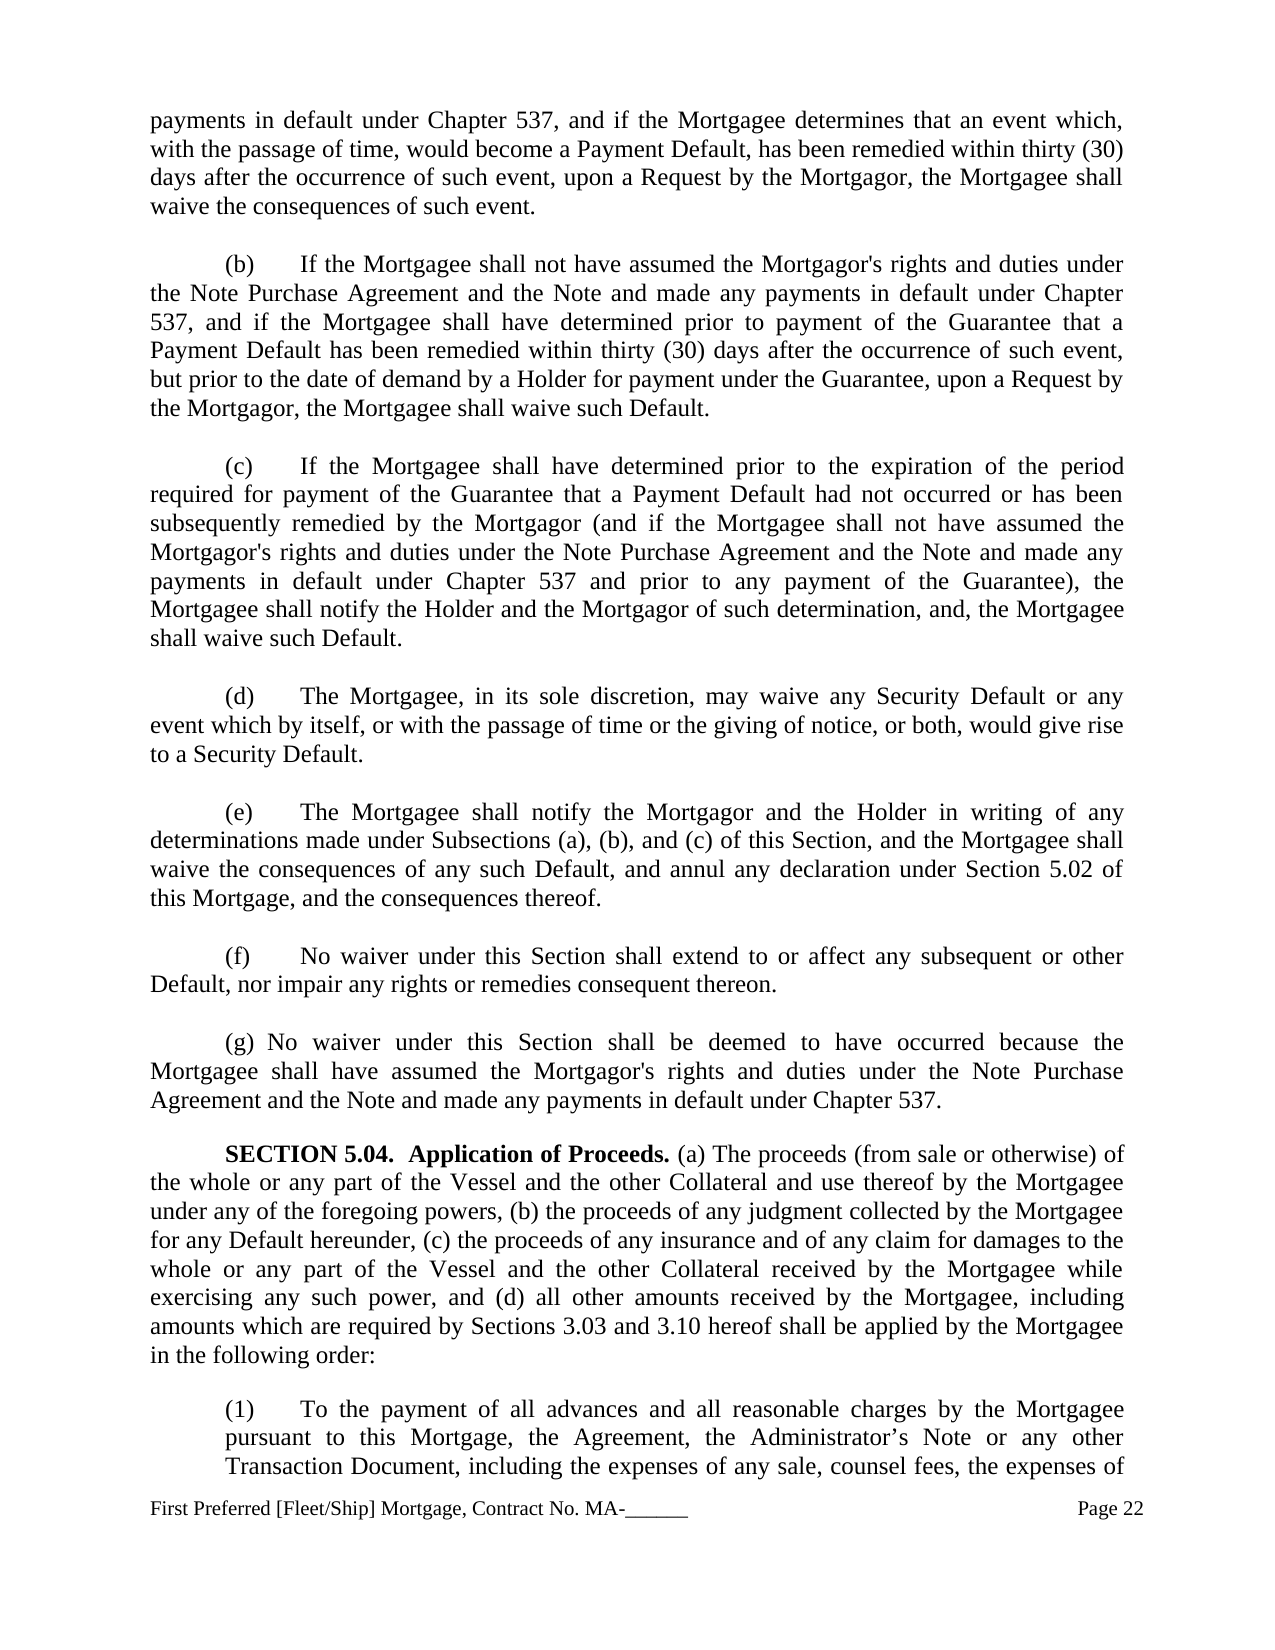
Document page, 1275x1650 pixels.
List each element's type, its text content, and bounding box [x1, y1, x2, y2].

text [225, 1394, 1125, 1480]
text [150, 105, 1125, 220]
text (g) No waiver under this Section shall be deemed to have occurred because the Mortgagee shall have assumed the Mortgagor's rights and duties under the Note Purchase Agreement and the Note and made any payments in default under Chapter 537. [150, 1027, 1125, 1114]
text (f) No waiver under this Section shall extend to or affect any subsequent or other Default, nor impair any rights or remedies consequent thereon. [150, 941, 1125, 998]
text SECTION 5.04. Application of Proceeds. (a) The proceeds (from sale or otherwise) of the whole or any part of the Vessel and the other Collateral and use thereof by the Mortgagee under any of the foregoing powers, (b) the proceeds of any judgment collected by the Mortgagee for any Default hereunder, (c) the proceeds of any insurance and of any claim for damages to the whole or any part of the Vessel and the other Collateral received by the Mortgagee while exercising any such power, and (d) all other amounts received by the Mortgagee, including amounts which are required by Sections 3.03 and 3.10 hereof shall be applied by the Mortgagee in the following order: [150, 1139, 1125, 1369]
text (e) The Mortgagee shall notify the Mortgagor and the Holder in writing of any determinations made under Subsections (a), (b), and (c) of this Section, and the Mortgagee shall waive the consequences of any such Default, and annul any declaration under Section 5.02 of this Mortgage, and the consequences thereof. [150, 797, 1125, 912]
text (b) If the Mortgagee shall not have assumed the Mortgagor's rights and duties under the Note Purchase Agreement and the Note and made any payments in default under Chapter 537, and if the Mortgagee shall have determined prior to payment of the Guarantee that a Payment Default has been remedied within thirty (30) days after the occurrence of such event, but prior to the date of demand by a Holder for payment under the Guarantee, upon a Request by the Mortgagor, the Mortgagee shall waive such Default. [150, 249, 1125, 422]
text (d) The Mortgagee, in its sole discretion, may waive any Security Default or any event which by itself, or with the passage of time or the giving of notice, or both, would give rise to a Security Default. [150, 681, 1125, 767]
text (c) If the Mortgagee shall have determined prior to the expiration of the period required for payment of the Guarantee that a Payment Default had not occurred or has been subsequently remedied by the Mortgagor (and if the Mortgagee shall not have assumed the Mortgagor's rights and duties under the Note Purchase Agreement and the Note and made any payments in default under Chapter 537 and prior to any payment of the Guarantee), the Mortgagee shall notify the Holder and the Mortgagor of such determination, and, the Mortgagee shall waive such Default. [150, 451, 1125, 652]
